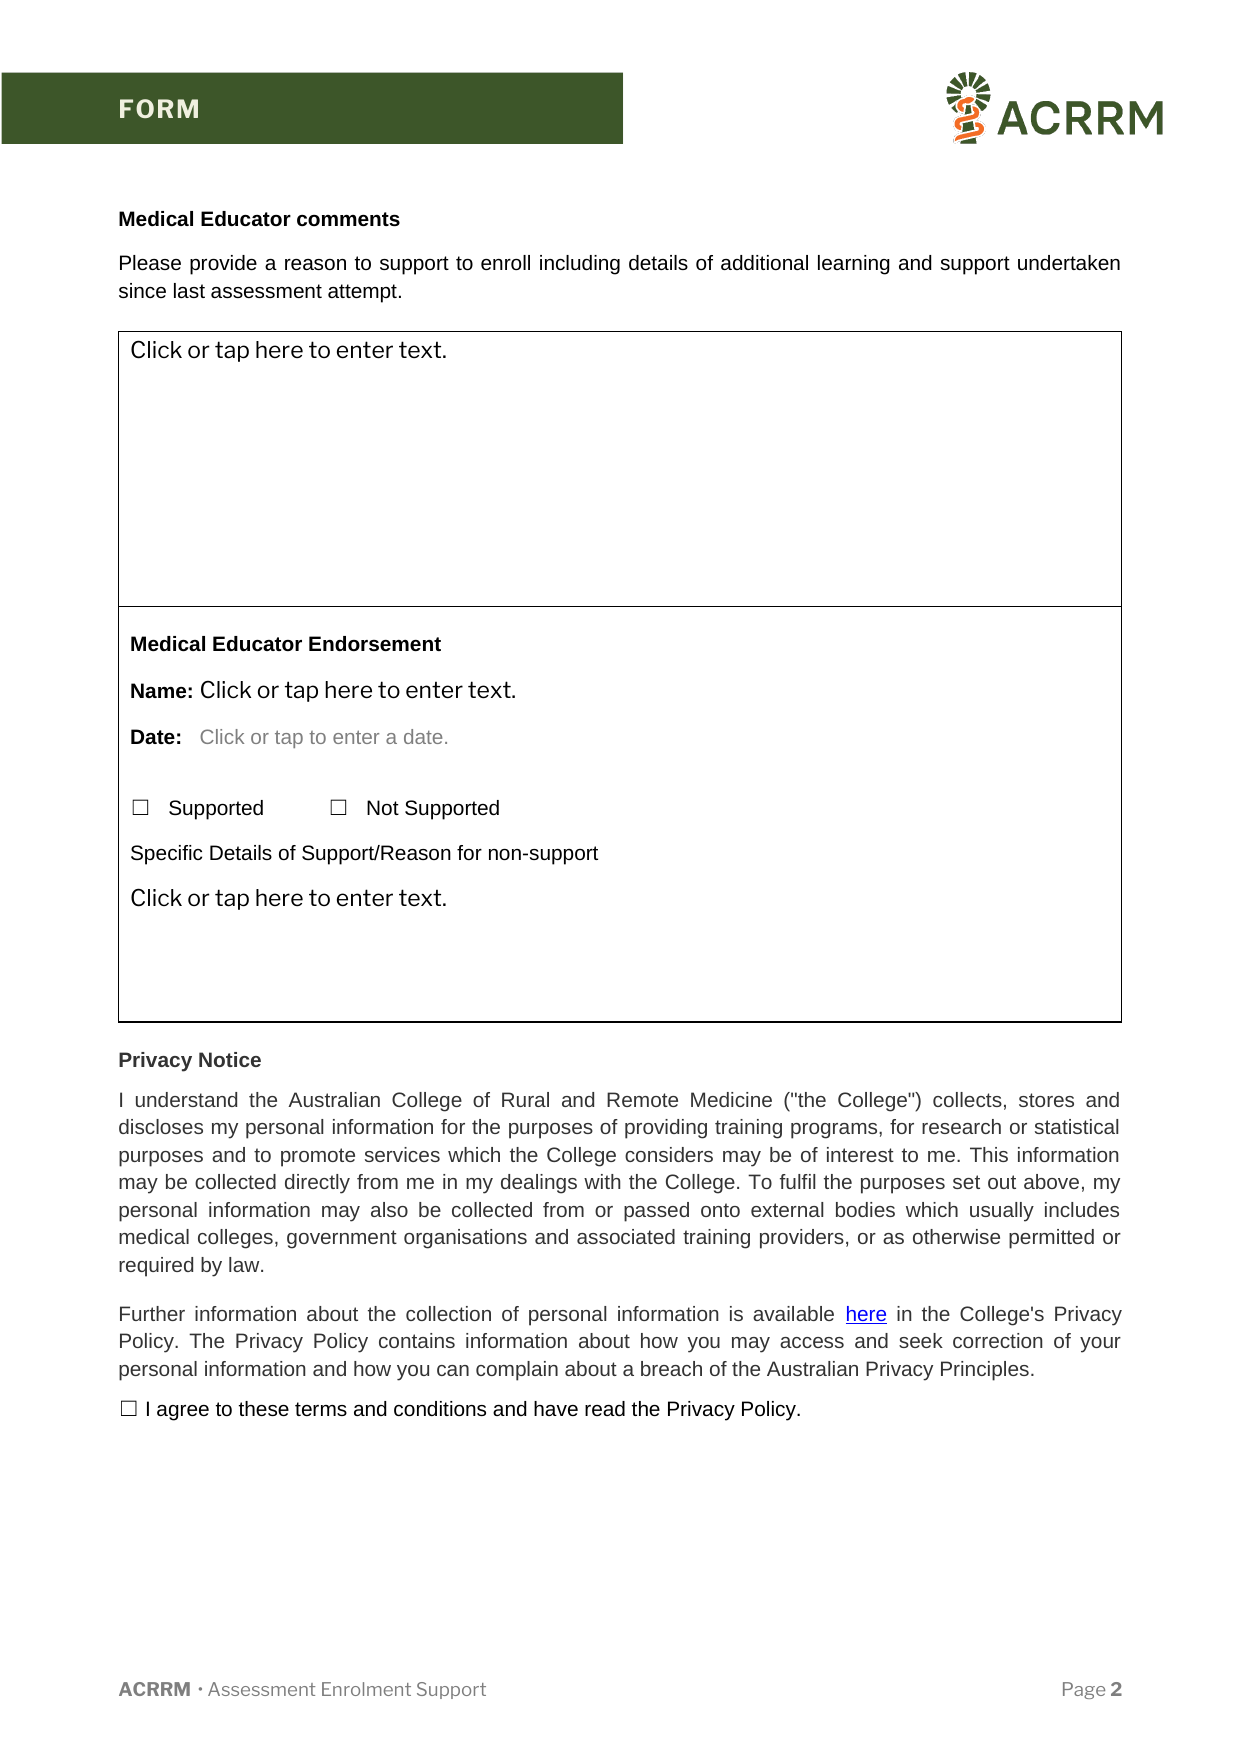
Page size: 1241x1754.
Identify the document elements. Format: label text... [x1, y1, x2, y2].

table_cell Medical Educator Endorsement Name: Date: Supported Not Supported Specific Details of Support/Reason for non-support [119, 607, 1121, 1021]
text I agree to these terms and conditions and have read the Privacy Policy. [118, 1397, 1122, 1421]
text Further information about the collection of personal information is available here in the College's Privacy Policy. The Privacy Policy contains information about how you may access and seek correction of your personal information and how you can complain about a breach of the Australian Privacy Principles. [118, 1353, 1122, 1381]
picture [1, 2, 1241, 144]
table_header [119, 332, 1121, 606]
text Privacy Notice [118, 1047, 1122, 1071]
text Please provide a reason to support to enroll including details of additional learning and support undertaken since last assessment attempt. [118, 251, 1122, 302]
text I understand the Australian College of Rural and Remote Medicine ("the College") collects, stores and discloses my personal information for the purposes of providing training programs, for research or statistical purposes and to promote services which the College considers may be of interest to me. This information may be collected directly from me in my dealings with the College. To fulfil the purposes set out above, my personal information may also be collected from or passed onto external bodies which usually includes medical colleges, government organisations and associated training providers, or as otherwise permitted or required by law. [118, 1087, 1122, 1276]
text Medical Educator comments [118, 207, 1122, 231]
